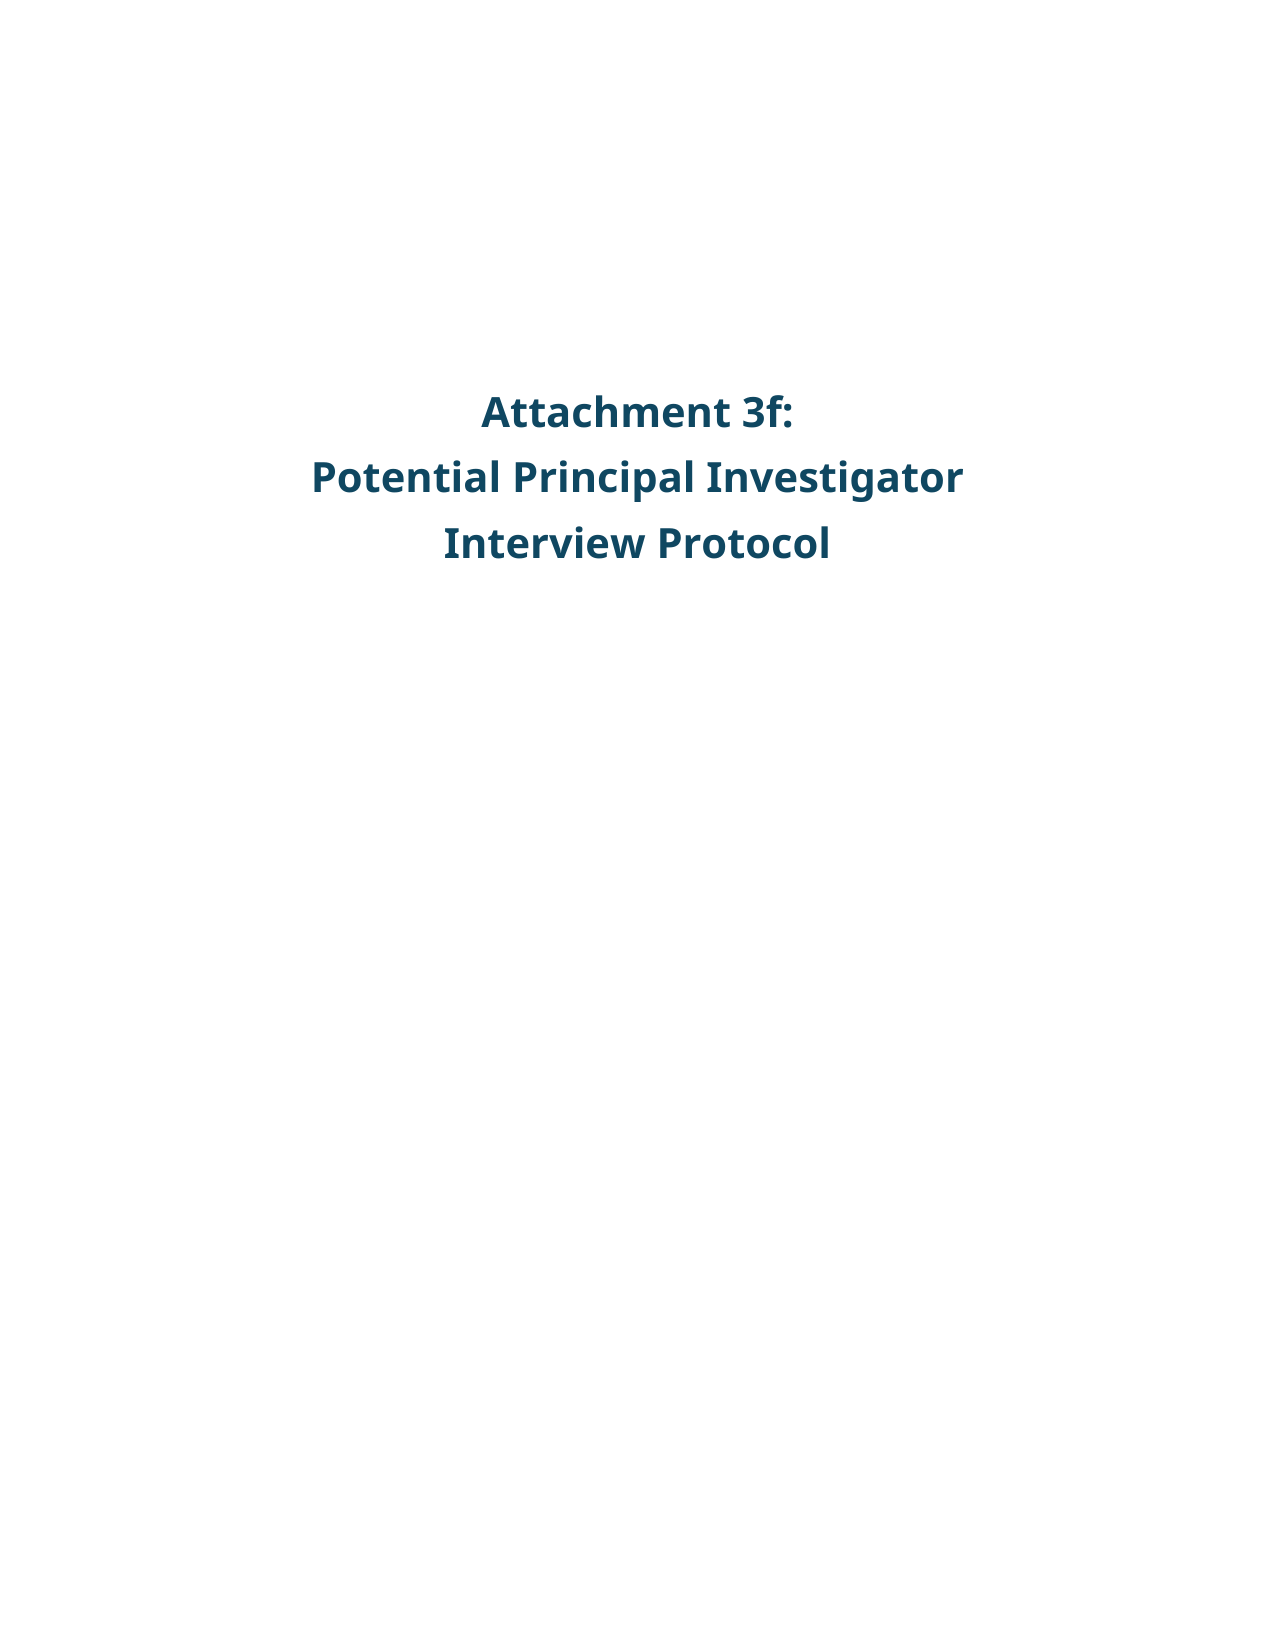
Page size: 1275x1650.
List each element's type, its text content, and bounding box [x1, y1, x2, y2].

subtitle Interview Protocol [150, 513, 1125, 570]
subtitle Attachment 3f: [150, 383, 1125, 440]
subtitle Potential Principal Investigator [150, 448, 1125, 505]
